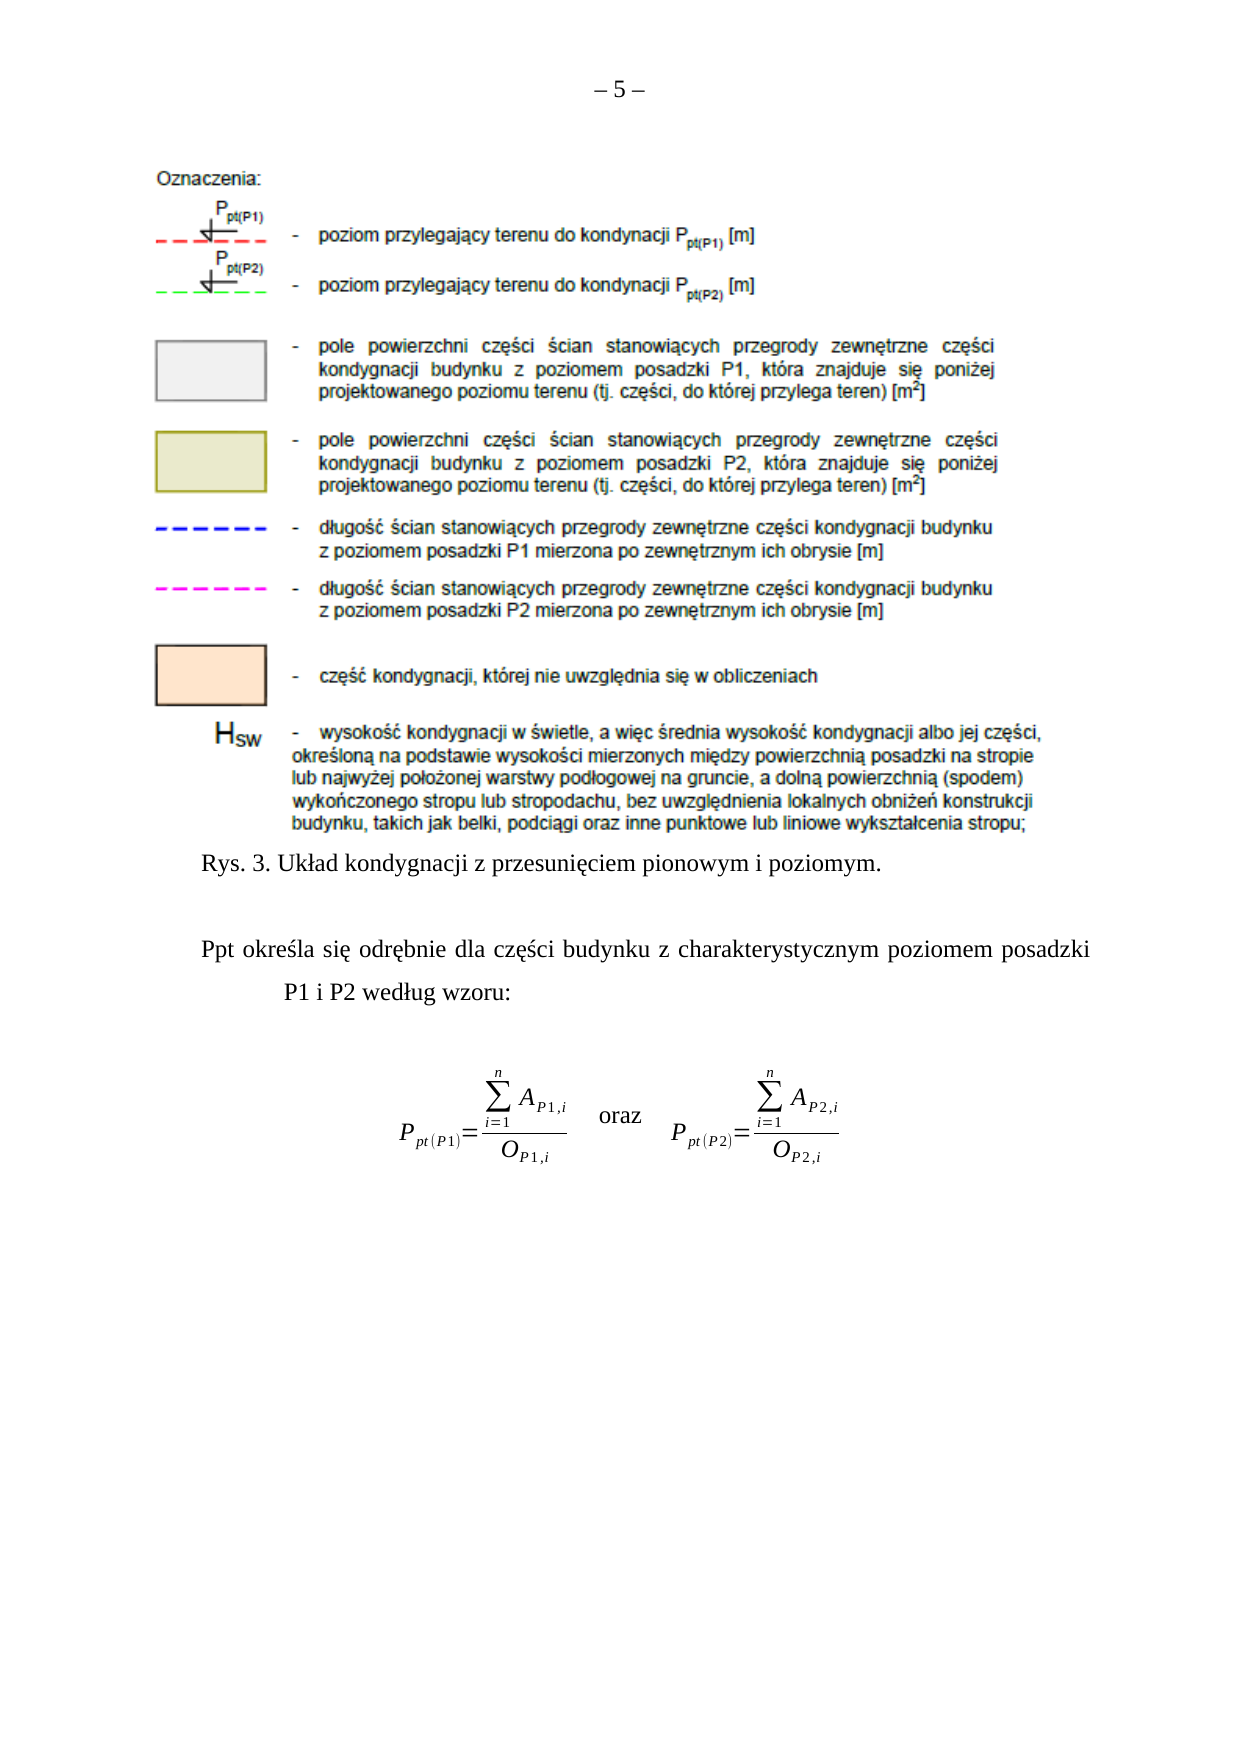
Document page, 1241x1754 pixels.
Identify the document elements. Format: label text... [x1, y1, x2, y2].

text Ppt określa się odrębnie dla części budynku z charakterystycznym poziomem posadzki P1 i P2 według wzoru: [201, 934, 1091, 1006]
text Rys. 3. Układ kondygnacji z przesunięciem pionowym i poziomym. [201, 848, 1091, 877]
picture [147, 162, 1059, 844]
text oraz [148, 1064, 1091, 1166]
